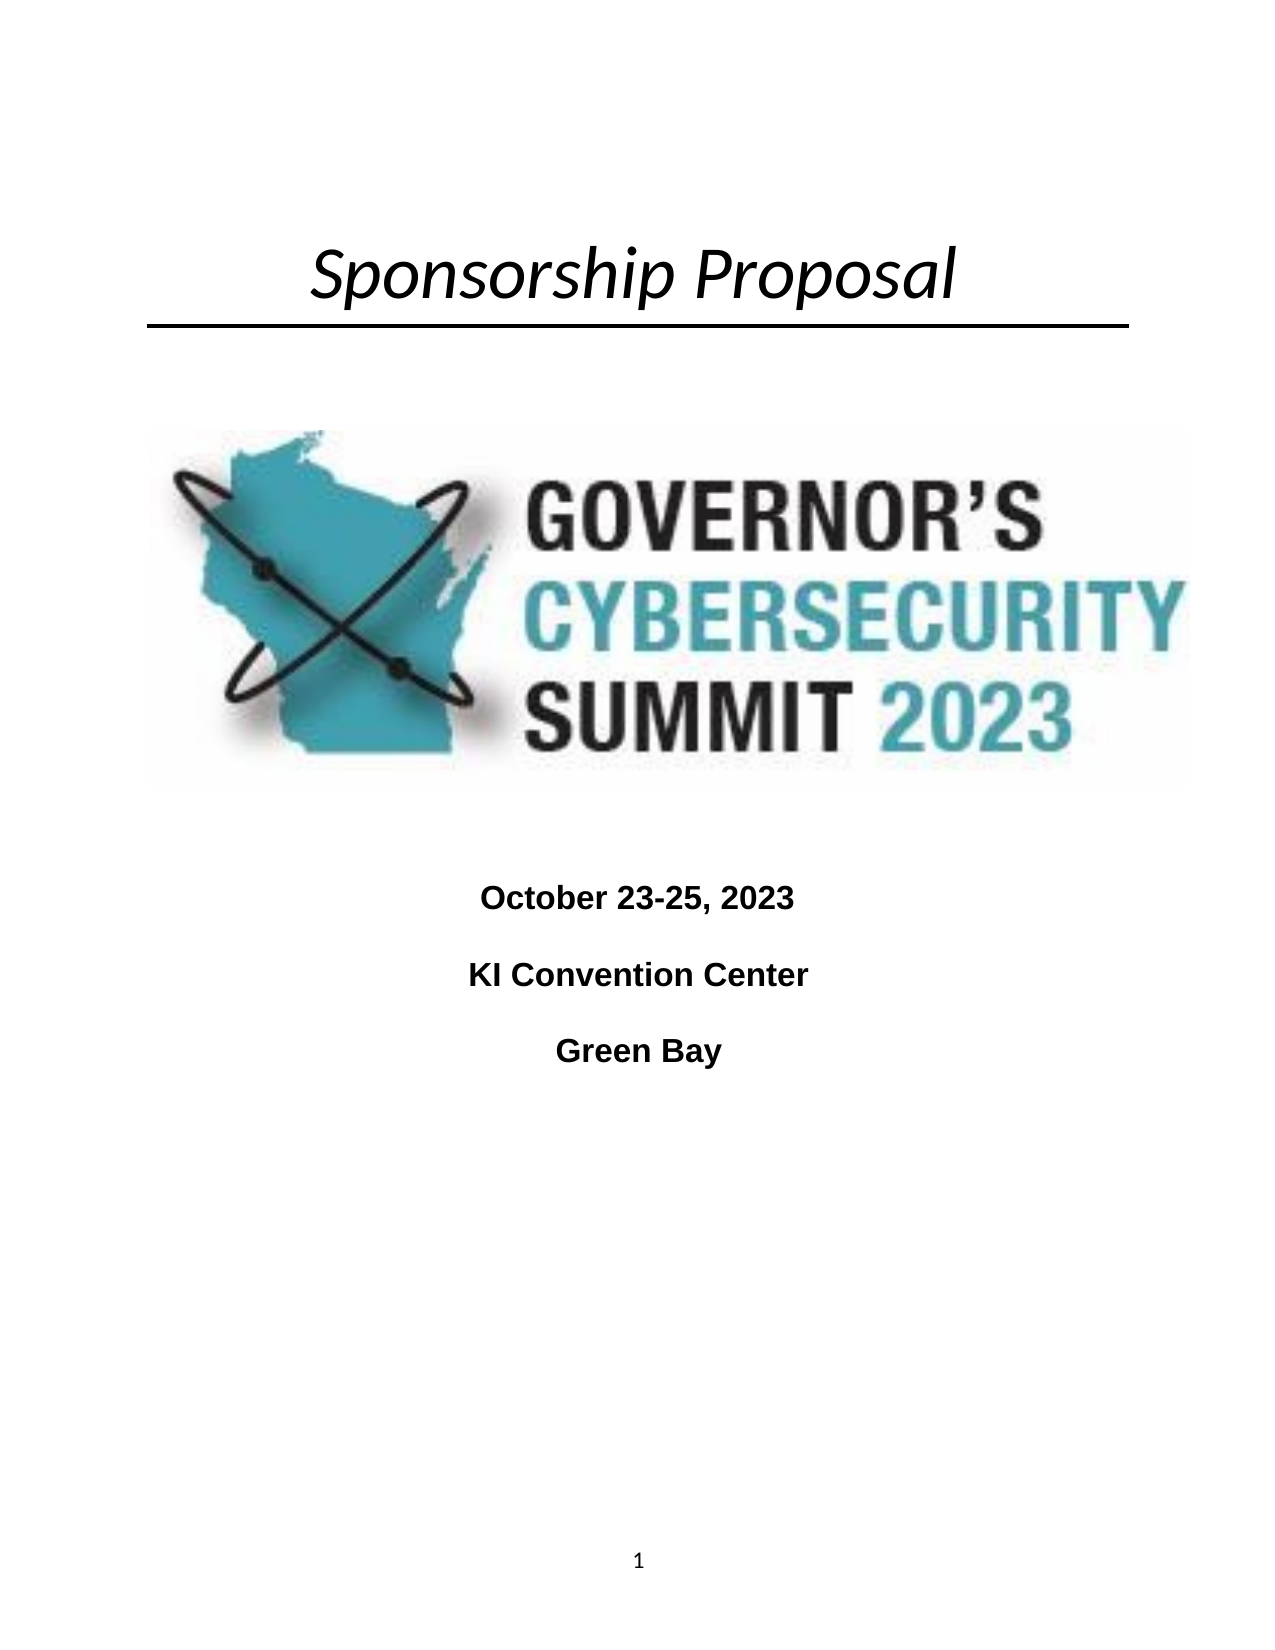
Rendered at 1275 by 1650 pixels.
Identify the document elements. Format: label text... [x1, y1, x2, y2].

text Green Bay [113, 1031, 1165, 1070]
text October 23-25, 2023 [113, 878, 1162, 916]
text Sponsorship Proposal [310, 225, 1198, 317]
text KI Convention Center [113, 955, 1164, 993]
picture [150, 430, 1190, 786]
